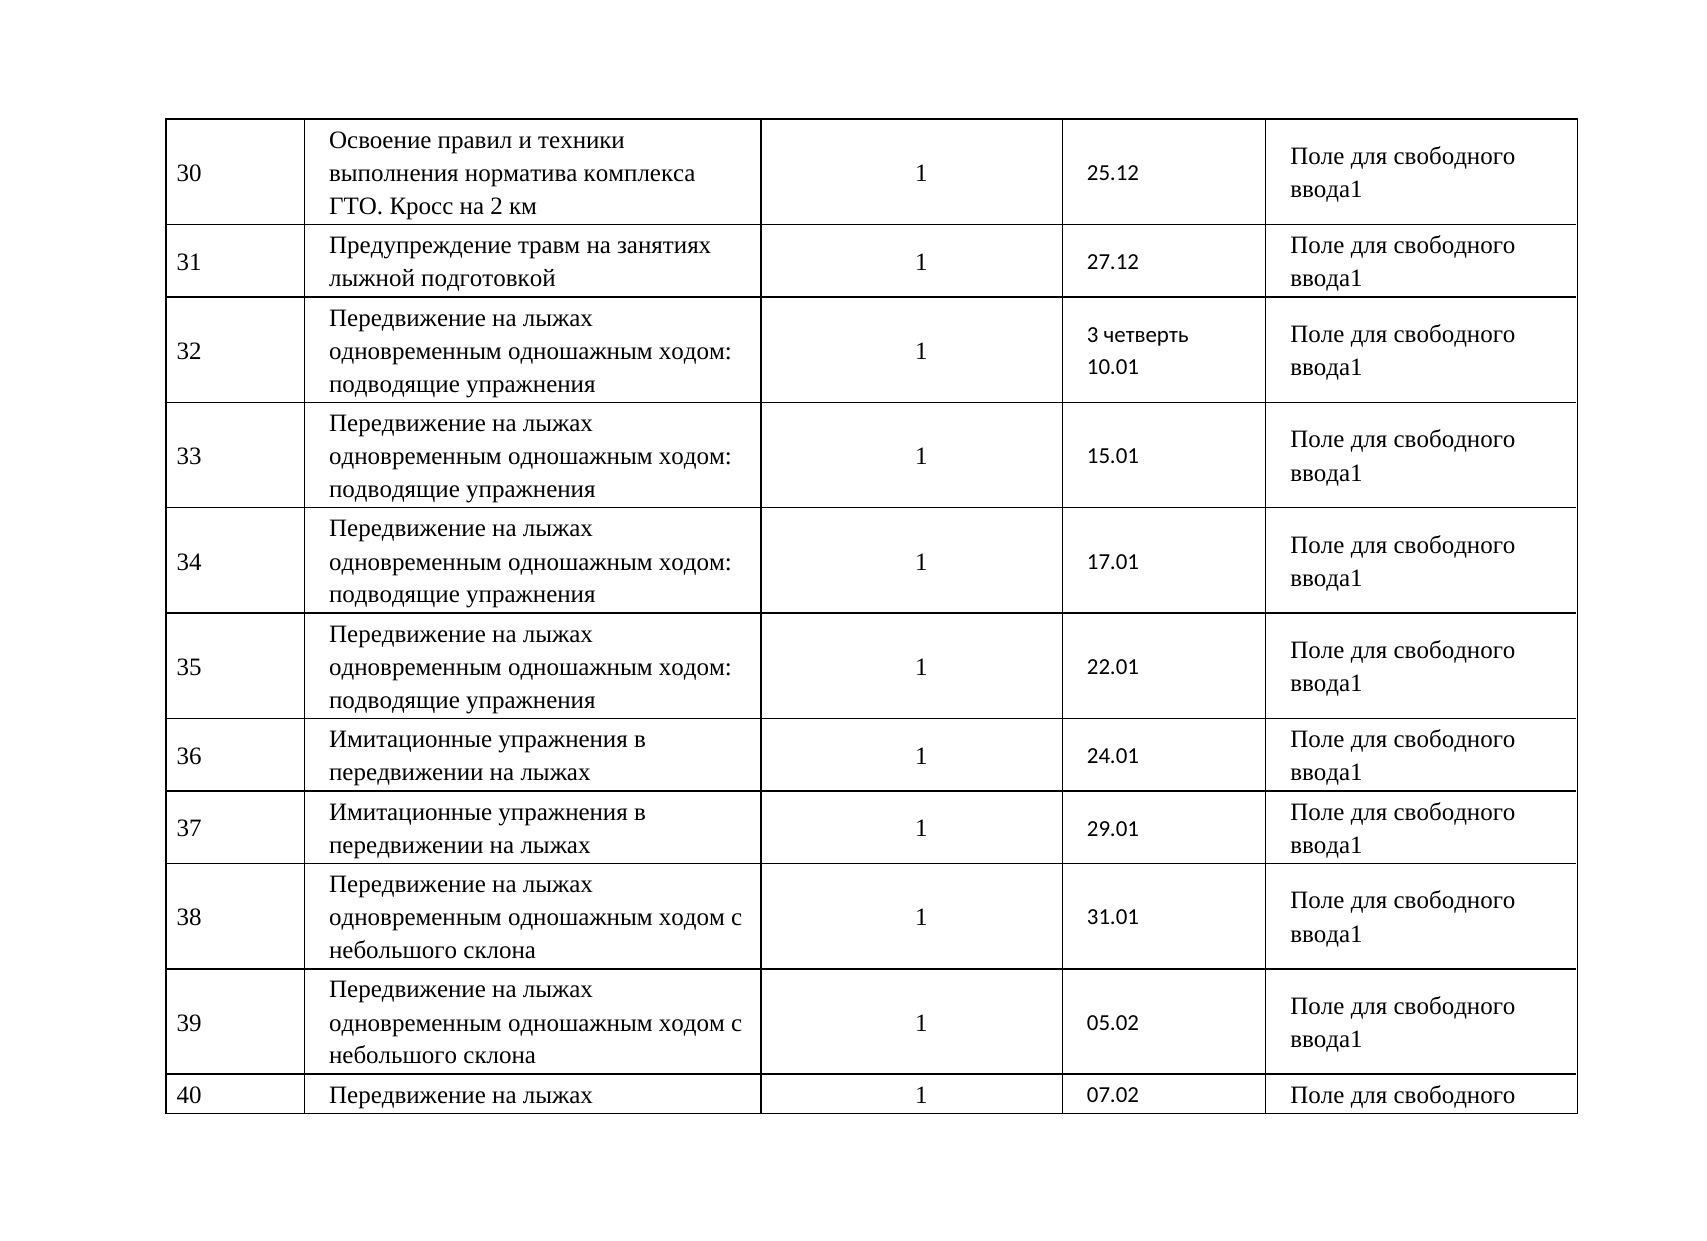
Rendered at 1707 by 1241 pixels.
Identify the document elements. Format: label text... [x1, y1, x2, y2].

table_cell Поле для свободного ввода1 [1266, 507, 1577, 612]
table_cell 27.12 [1063, 225, 1265, 296]
table_cell 22.01 [1063, 614, 1265, 718]
table_cell 33 [167, 403, 304, 507]
table_cell Передвижение на лыжах одновременным одношажным ходом: подводящие упражнения [305, 298, 760, 401]
table_cell Поле для свободного ввода1 [1266, 968, 1577, 1073]
table_cell 25.12 [1063, 120, 1265, 223]
table_cell 1 [762, 614, 1062, 718]
table_cell 34 [167, 508, 304, 612]
table_cell 1 [762, 792, 1062, 862]
table_cell 1 [762, 225, 1062, 296]
table_cell Поле для свободного ввода1 [1266, 401, 1577, 507]
table_cell 15.01 [1063, 403, 1265, 507]
table_cell Поле для свободного ввода1 [1266, 718, 1577, 790]
table_cell 36 [167, 719, 304, 790]
table_cell Поле для свободного ввода1 [1266, 224, 1577, 296]
table_cell 1 [762, 1075, 1062, 1113]
table_cell 17.01 [1063, 508, 1265, 612]
table_cell 1 [762, 508, 1062, 612]
table_cell 1 [762, 719, 1062, 790]
table_cell 1 [762, 864, 1062, 968]
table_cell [1266, 1073, 1577, 1113]
table_cell Имитационные упражнения в передвижении на лыжах [305, 792, 760, 862]
table_cell 24.01 [1063, 719, 1265, 790]
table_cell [305, 1075, 760, 1113]
table_cell 07.02 [1063, 1075, 1265, 1113]
table_cell Поле для свободного ввода1 [1266, 296, 1577, 401]
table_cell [1266, 120, 1577, 223]
table_cell Имитационные упражнения в передвижении на лыжах [305, 719, 760, 790]
table_cell 1 [762, 298, 1062, 401]
table_cell 39 [167, 970, 304, 1073]
table_cell 29.01 [1063, 792, 1265, 862]
table_cell 38 [167, 864, 304, 968]
table_cell Поле для свободного ввода1 [1266, 863, 1577, 968]
table_cell 30 [167, 120, 304, 223]
table_cell Передвижение на лыжах одновременным одношажным ходом: подводящие упражнения [305, 508, 760, 612]
table_cell Предупреждение травм на занятиях лыжной подготовкой [305, 225, 760, 296]
table_cell 05.02 [1063, 970, 1265, 1073]
table_cell 1 [762, 120, 1062, 223]
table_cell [305, 970, 760, 1073]
table_cell 31.01 [1063, 864, 1265, 968]
table_cell 31 [167, 225, 304, 296]
table_cell 40 [167, 1075, 304, 1113]
table_cell Передвижение на лыжах одновременным одношажным ходом: подводящие упражнения [305, 614, 760, 718]
table_cell Передвижение на лыжах одновременным одношажным ходом с небольшого склона [305, 864, 760, 968]
table_cell 32 [167, 298, 304, 401]
table_cell 3 четверть 10.01 [1063, 298, 1265, 401]
table_cell 35 [167, 614, 304, 718]
table_cell 37 [167, 792, 304, 862]
table_cell Поле для свободного ввода1 [1266, 790, 1577, 862]
table_cell Поле для свободного ввода1 [1266, 612, 1577, 718]
table_cell 1 [762, 403, 1062, 507]
table_cell 1 [762, 970, 1062, 1073]
table_cell Освоение правил и техники выполнения норматива комплекса ГТО. Кросс на 2 км [305, 120, 760, 223]
table_cell Передвижение на лыжах одновременным одношажным ходом: подводящие упражнения [305, 403, 760, 507]
